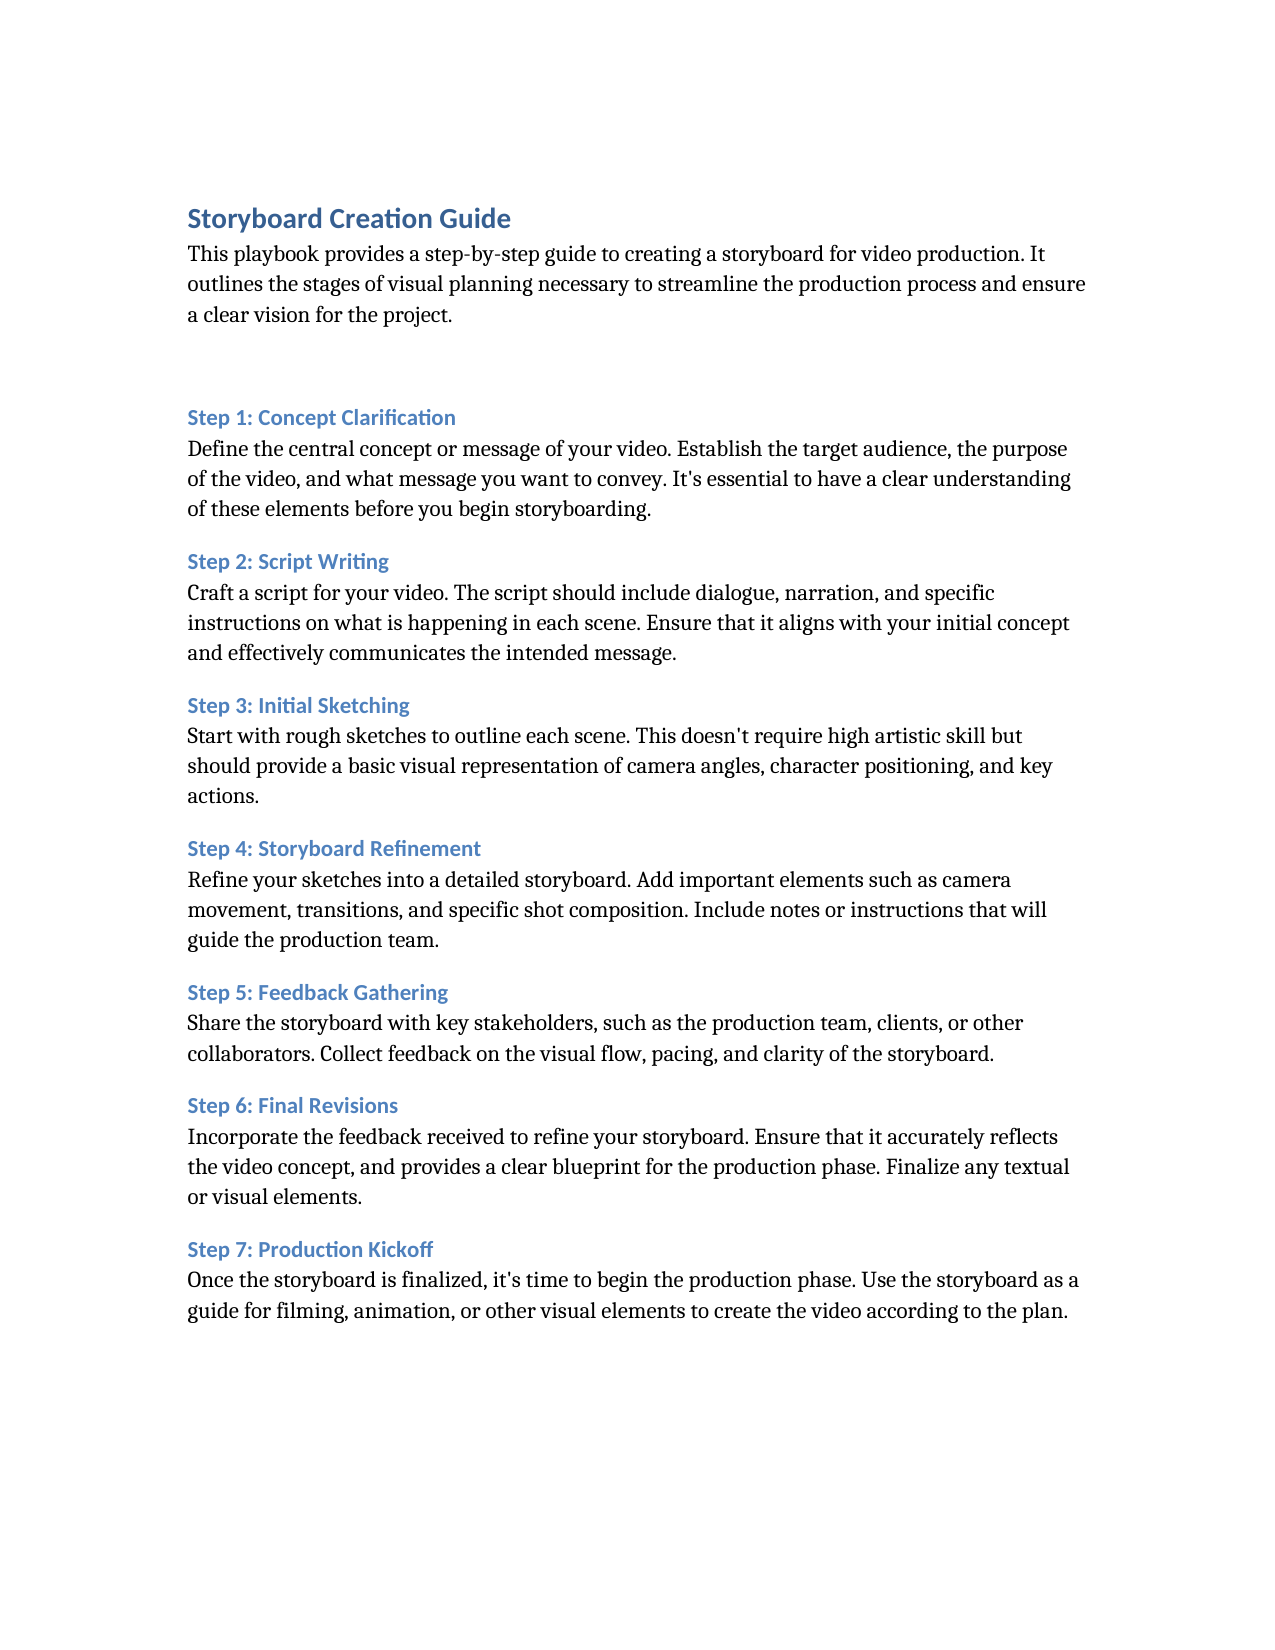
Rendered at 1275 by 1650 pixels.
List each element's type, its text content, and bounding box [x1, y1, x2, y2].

text Start with rough sketches to outline each scene. This doesn't require high artistic skill but should provide a basic visual representation of camera angles, character positioning, and key actions. [187, 723, 1087, 810]
subtitle Step 5: Feedback Gathering [187, 978, 1087, 1006]
subtitle Storyboard Creation Guide [187, 200, 1087, 236]
subtitle Step 6: Final Revisions [187, 1091, 1087, 1119]
subtitle Step 7: Production Kickoff [187, 1235, 1087, 1263]
subtitle Step 3: Initial Sketching [187, 691, 1087, 719]
subtitle Step 1: Concept Clarification [187, 403, 1087, 431]
subtitle Step 2: Script Writing [187, 547, 1087, 575]
text Once the storyboard is finalized, it's time to begin the production phase. Use the storyboard as a guide for filming, animation, or other visual elements to create the video according to the plan. [187, 1267, 1087, 1324]
text Define the central concept or message of your video. Establish the target audience, the purpose of the video, and what message you want to convey. It's essential to have a clear understanding of these elements before you begin storyboarding. [187, 436, 1087, 522]
text Refine your sketches into a detailed storyboard. Add important elements such as camera movement, transitions, and specific shot composition. Include notes or instructions that will guide the production team. [187, 867, 1087, 953]
text This playbook provides a step-by-step guide to creating a storyboard for video production. It outlines the stages of visual planning necessary to streamline the production process and ensure a clear vision for the project. [187, 241, 1087, 328]
subtitle Step 4: Storyboard Refinement [187, 834, 1087, 862]
text Craft a script for your video. The script should include dialogue, narration, and specific instructions on what is happening in each scene. Ensure that it aligns with your initial concept and effectively communicates the intended message. [187, 579, 1087, 666]
text Incorporate the feedback received to refine your storyboard. Ensure that it accurately reflects the video concept, and provides a clear blueprint for the production phase. Finalize any textual or visual elements. [187, 1124, 1087, 1210]
text Share the storyboard with key stakeholders, such as the production team, clients, or other collaborators. Collect feedback on the visual flow, pacing, and clarity of the storyboard. [187, 1010, 1087, 1067]
